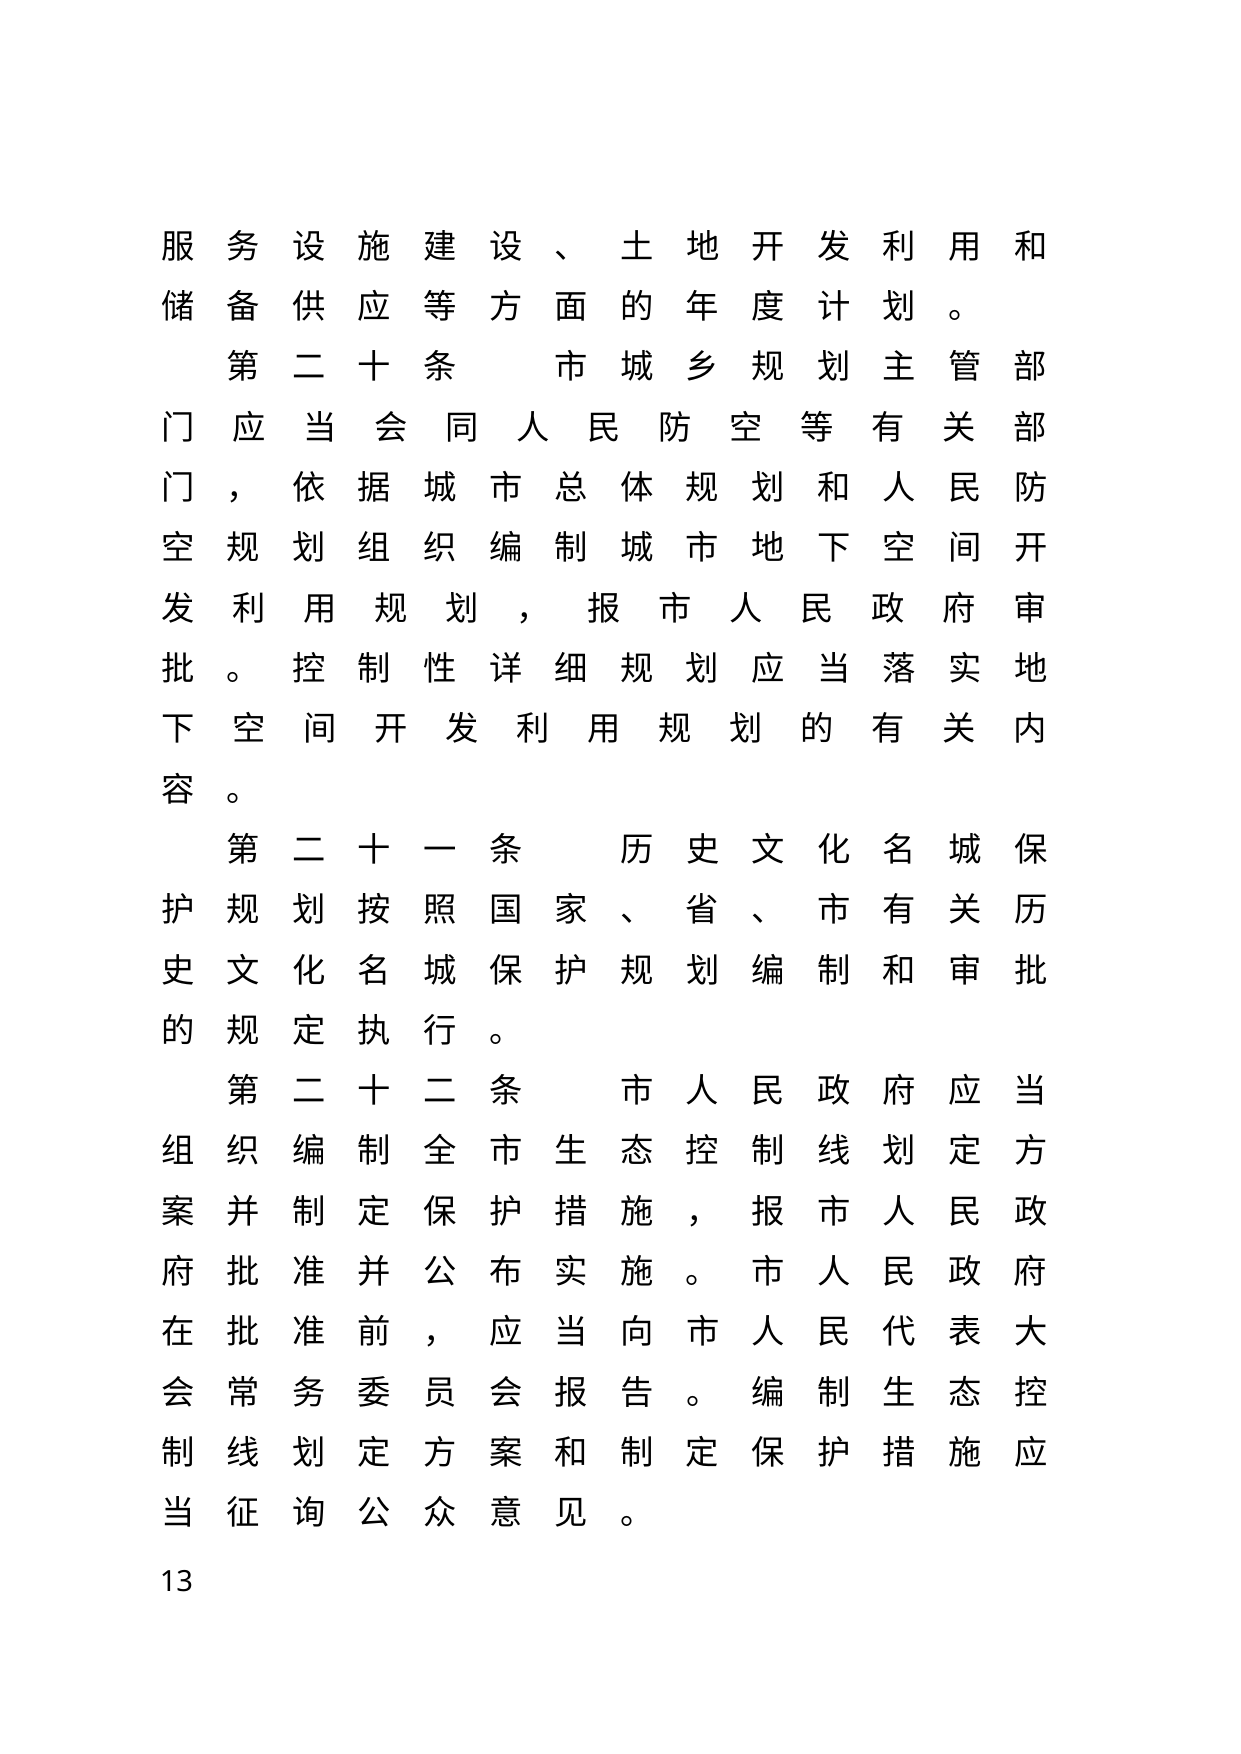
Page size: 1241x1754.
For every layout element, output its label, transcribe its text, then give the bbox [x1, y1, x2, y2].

text 第二十二条 市人民政府应当组织编制全市生态控制线划定方案并制定保护措施，报市人民政府批准并公布实施。市人民政府在批准前，应当向市人民代表大会常务委员会报告。编制生态控制线划定方案和制定保护措施应当征询公众意见。 [161, 1058, 1079, 1540]
text 第二十条 市城乡规划主管部门应当会同人民防空等有关部门，依据城市总体规划和人民防空规划组织编制城市地下空间开发利用规划，报市人民政府审批。控制性详细规划应当落实地下空间开发利用规划的有关内容。 [161, 334, 1079, 817]
text 第二十一条 历史文化名城保护规划按照国家、省、市有关历史文化名城保护规划编制和审批的规定执行。 [161, 817, 1079, 1058]
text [161, 213, 1079, 334]
